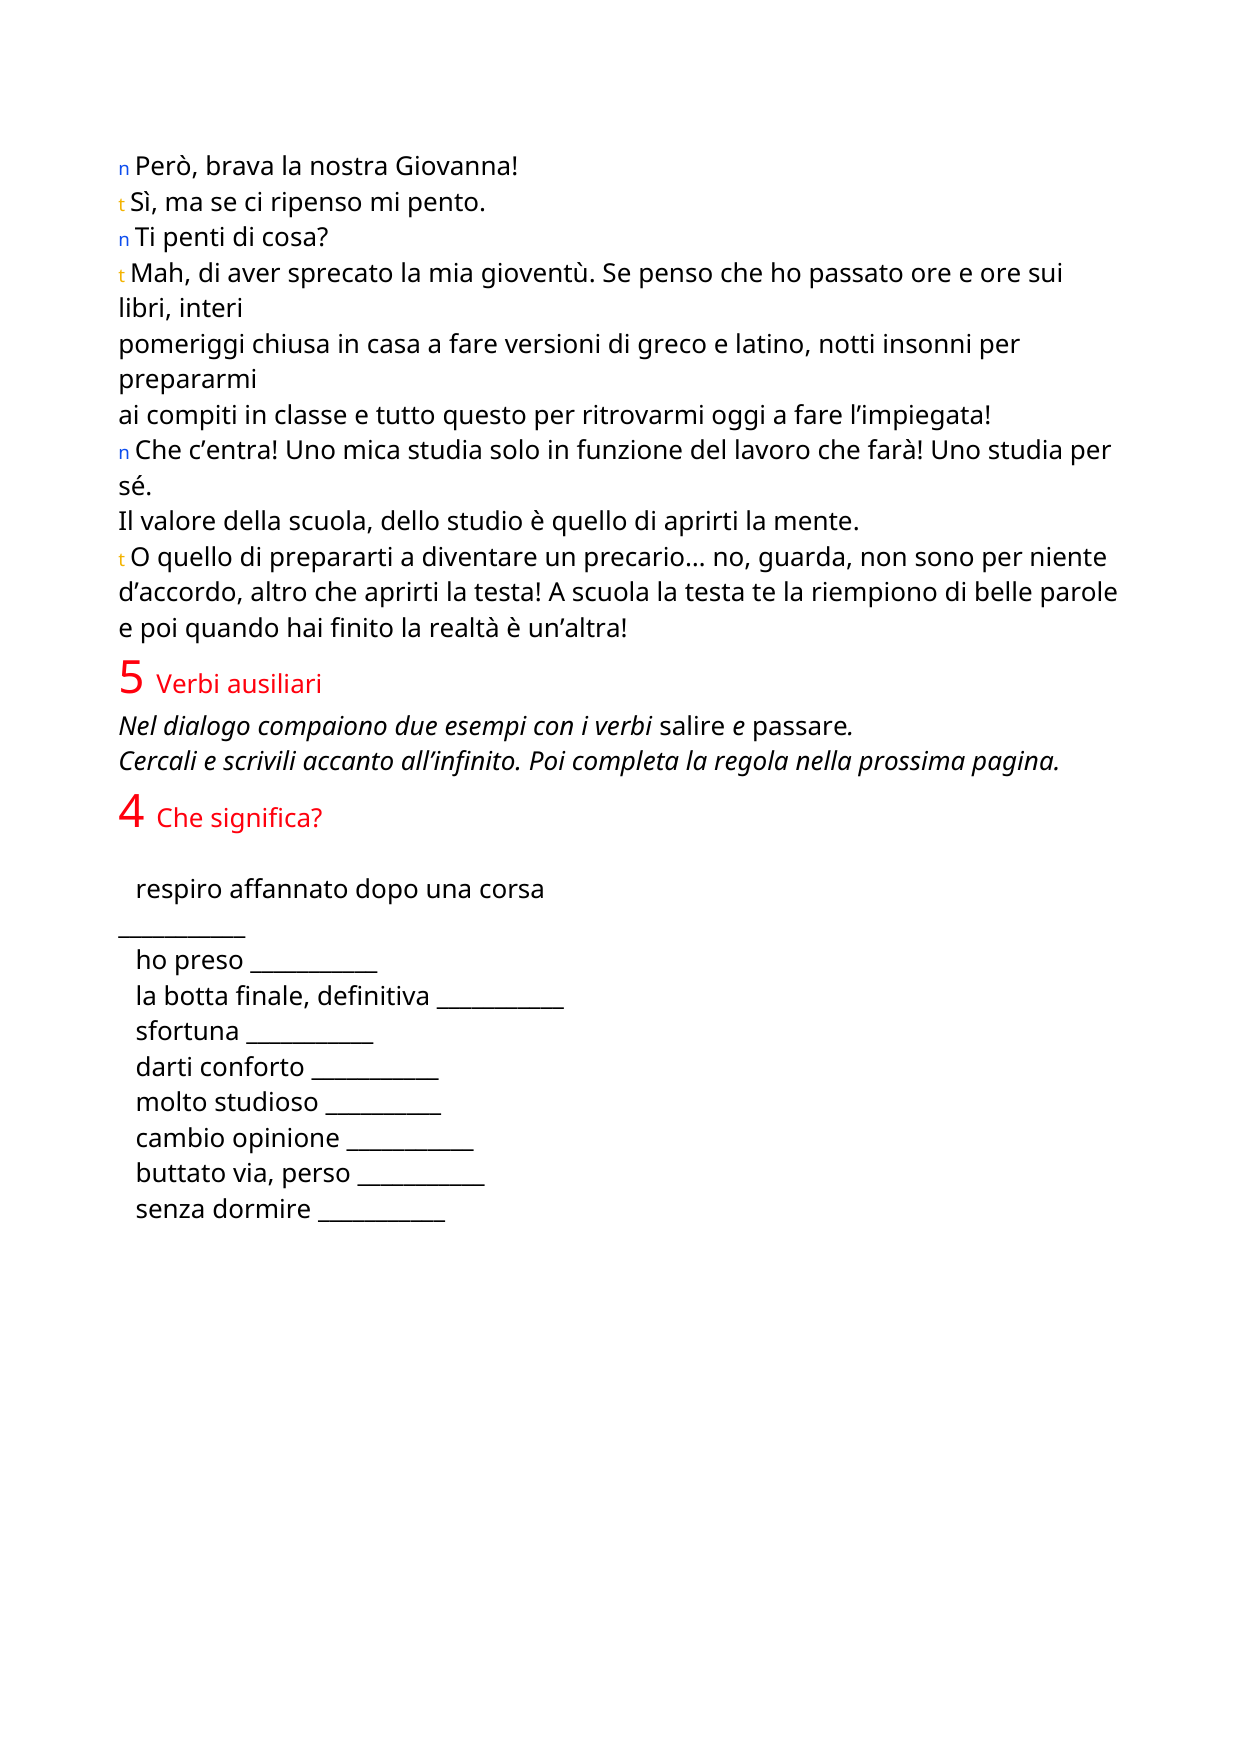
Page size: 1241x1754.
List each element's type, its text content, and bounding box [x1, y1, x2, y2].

text t O quello di prepararti a diventare un precario… no, guarda, non sono per niente [118, 538, 1122, 574]
text 8 buttato via, perso ___________ [118, 1155, 1122, 1191]
text pomeriggi chiusa in casa a fare versioni di greco e latino, notti insonni per prepararmi [118, 325, 1122, 396]
text Il valore della scuola, dello studio è quello di aprirti la mente. [118, 503, 1122, 538]
text 9 senza dormire ___________ [118, 1191, 1122, 1226]
text n Che c’entra! Uno mica studia solo in funzione del lavoro che farà! Uno studia per sé. [118, 432, 1122, 503]
text Nel dialogo compaiono due esempi con i verbi salire e passare. [118, 707, 1122, 743]
text n Però, brava la nostra Giovanna! [118, 148, 1122, 183]
text Cercali e scrivili accanto all’infinito. Poi completa la regola nella prossima pagina. [118, 743, 1122, 778]
text 7 cambio opinione ___________ [118, 1119, 1122, 1155]
text t Mah, di aver sprecato la mia gioventù. Se penso che ho passato ore e ore sui libri, interi [118, 254, 1122, 325]
text n Ti penti di cosa? [118, 219, 1122, 254]
text 5 darti conforto ___________ [118, 1048, 1122, 1084]
text ai compiti in classe e tutto questo per ritrovarmi oggi a fare l’impiegata! [118, 396, 1122, 432]
text 4 sfortuna ___________ [118, 1013, 1122, 1048]
text ___________ [118, 906, 1122, 942]
text 2 ho preso ___________ [118, 942, 1122, 977]
text 4 Che significa? [118, 778, 1122, 841]
text 6 molto studioso __________ [118, 1084, 1122, 1119]
text e poi quando hai finito la realtà è un’altra! [118, 609, 1122, 645]
text 5 Verbi ausiliari [118, 645, 1122, 707]
text 3 la botta finale, definitiva ___________ [118, 977, 1122, 1013]
text d’accordo, altro che aprirti la testa! A scuola la testa te la riempiono di belle parole [118, 574, 1122, 609]
text t Sì, ma se ci ripenso mi pento. [118, 183, 1122, 219]
text 1 respiro affannato dopo una corsa [118, 871, 1122, 906]
